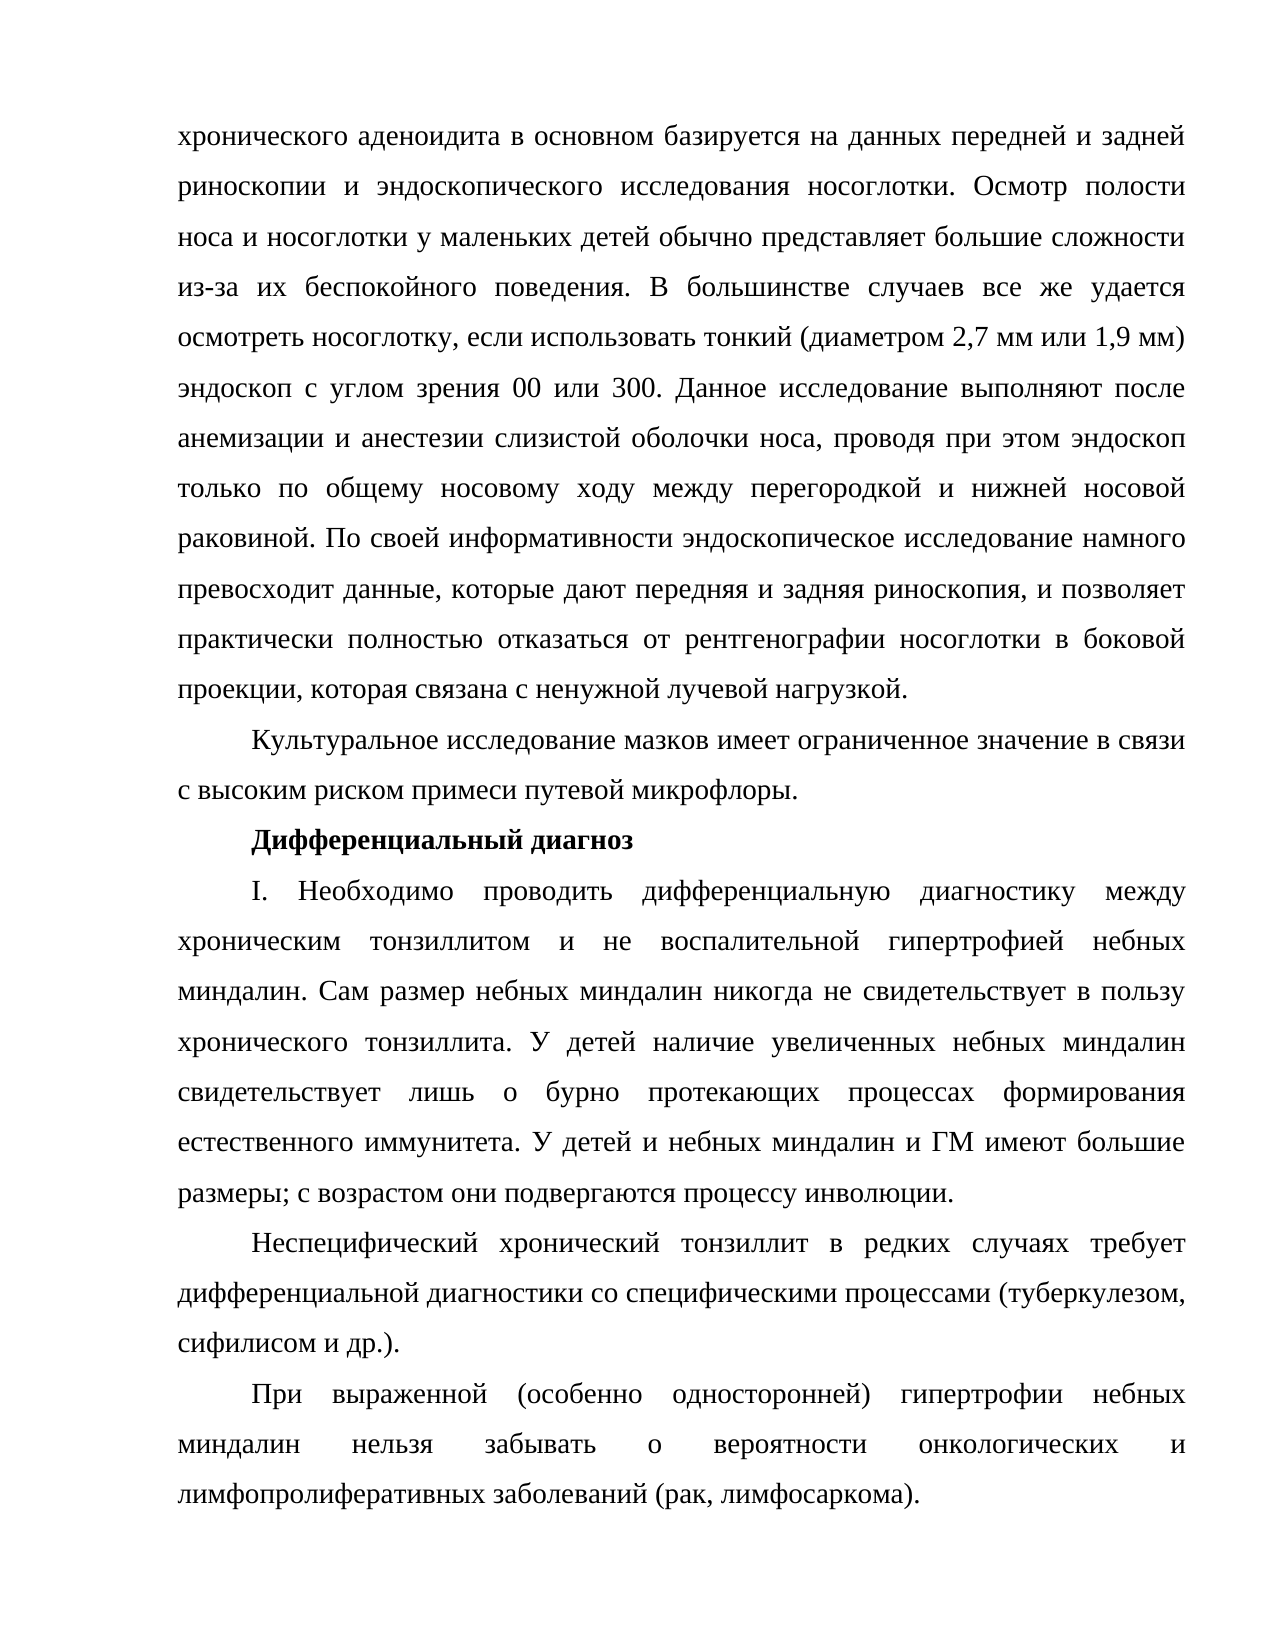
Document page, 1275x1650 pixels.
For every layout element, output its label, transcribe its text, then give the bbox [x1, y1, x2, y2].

text При выраженной (особенно односторонней) гипертрофии небных миндалин нельзя забывать о вероятности онкологических и лимфопролиферативных заболеваний (рак, лимфосаркома). [177, 1376, 1186, 1510]
text Культуральное исследование мазков имеет ограниченное значение в связи с высоким риском примеси путевой микрофлоры. [177, 722, 1186, 806]
text Дифференциальный диагноз [177, 822, 1186, 856]
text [177, 118, 1186, 705]
text I. Необходимо проводить дифференциальную диагностику между хроническим тонзиллитом и не воспалительной гипертрофией небных миндалин. Сам размер небных миндалин никогда не свидетельствует в пользу хронического тонзиллита. У детей наличие увеличенных небных миндалин свидетельствует лишь о бурно протекающих процессах формирования естественного иммунитета. У детей и небных миндалин и ГМ имеют большие размеры; с возрастом они подвергаются процессу инволюции. [177, 873, 1186, 1208]
text Неспецифический хронический тонзиллит в редких случаях требует дифференциальной диагностики со специфическими процессами (туберкулезом, сифилисом и др.). [177, 1225, 1186, 1359]
